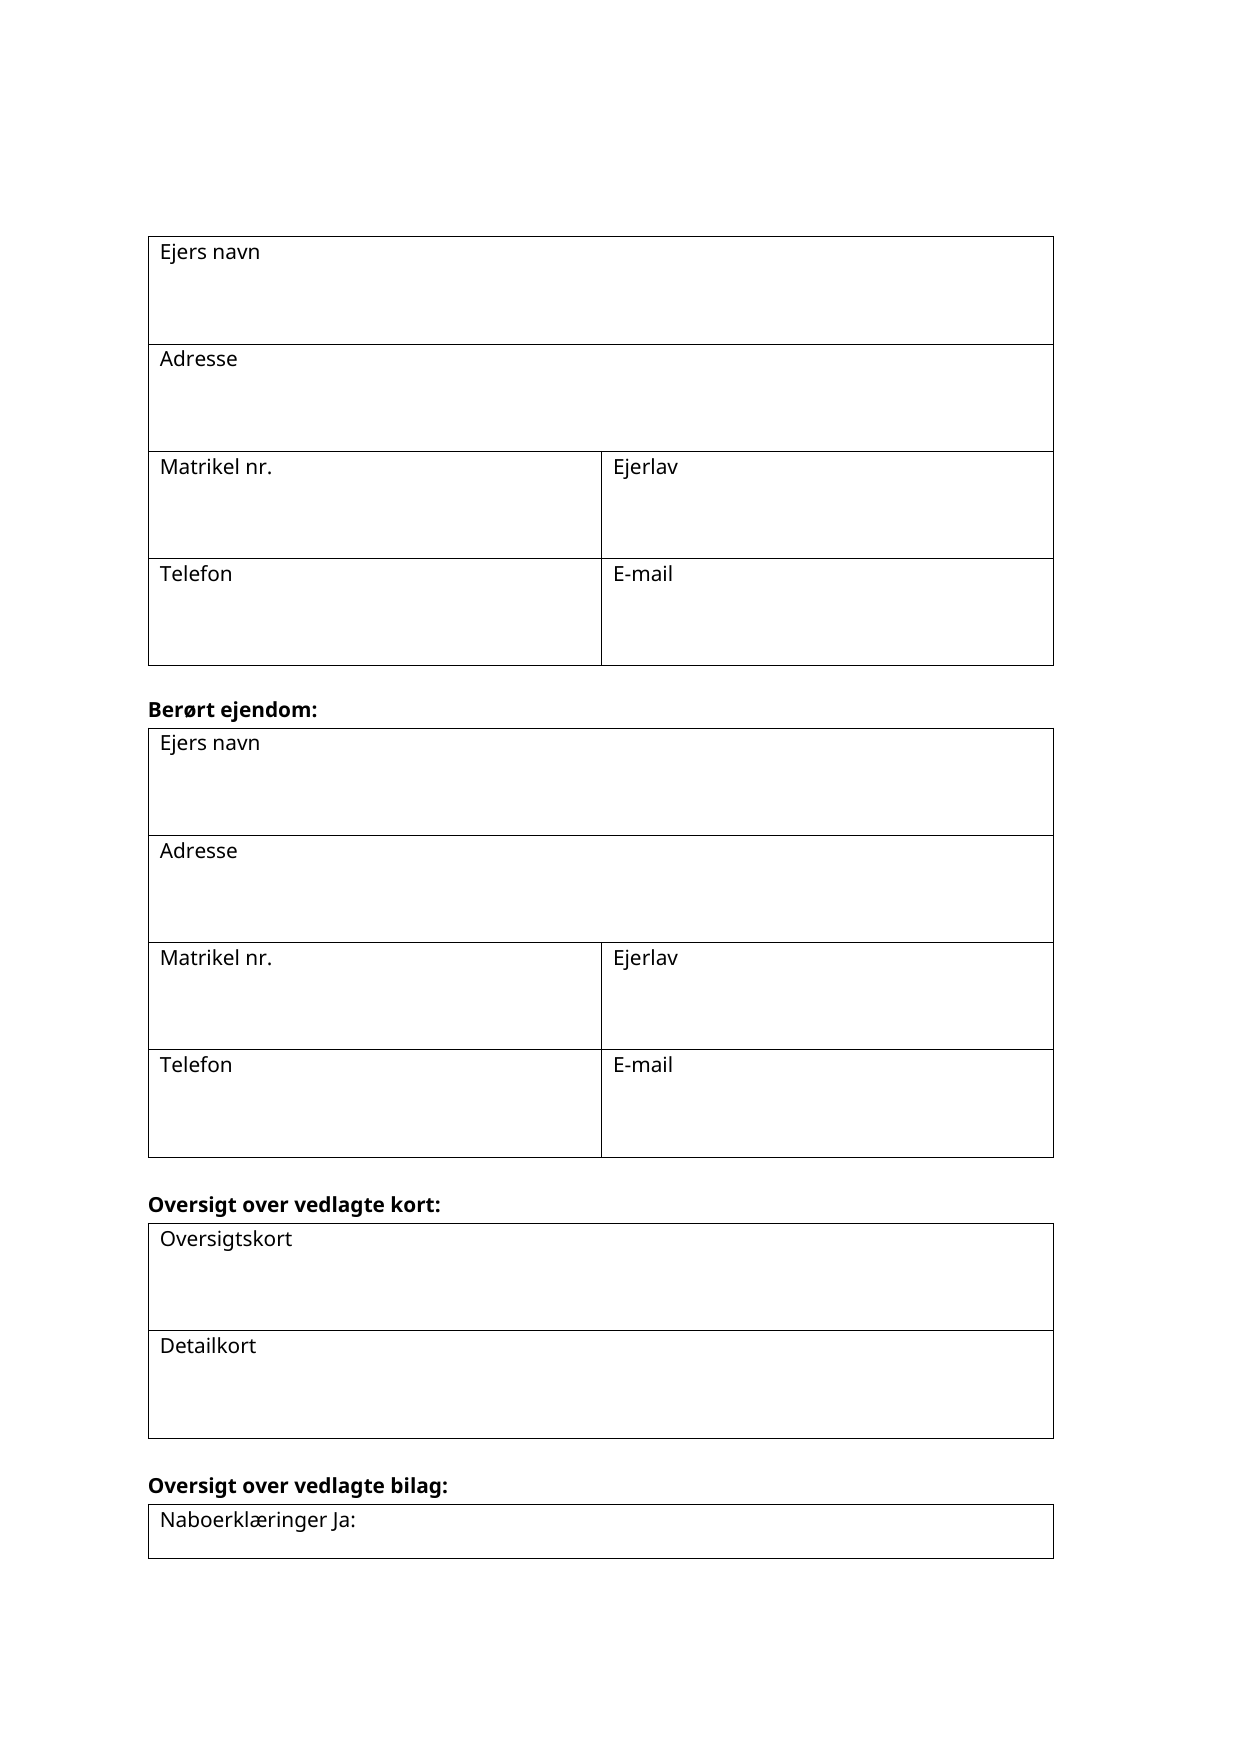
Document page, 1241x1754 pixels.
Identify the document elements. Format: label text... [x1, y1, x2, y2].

text Berørt ejendom: [148, 695, 1054, 723]
text Oversigt over vedlagte kort: [148, 1158, 1054, 1219]
table_cell Ejerlav [602, 943, 1053, 1049]
table_cell Adresse [149, 345, 1053, 451]
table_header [149, 1505, 1053, 1558]
table_cell Matrikel nr. [149, 452, 601, 558]
table_cell E-mail [602, 559, 1053, 665]
table_header Oversigtskort [149, 1224, 1053, 1330]
table_header Ejers navn [149, 237, 1053, 343]
table_header Ejers navn [149, 729, 1053, 835]
table_cell Telefon [149, 1050, 601, 1157]
table_cell Adresse [149, 836, 1053, 942]
text Oversigt over vedlagte bilag: [148, 1471, 1054, 1499]
table_cell Detailkort [149, 1331, 1053, 1437]
table_cell Matrikel nr. [149, 943, 601, 1049]
table_cell E-mail [602, 1050, 1053, 1157]
table_cell Ejerlav [602, 452, 1053, 558]
table_cell Telefon [149, 559, 601, 665]
